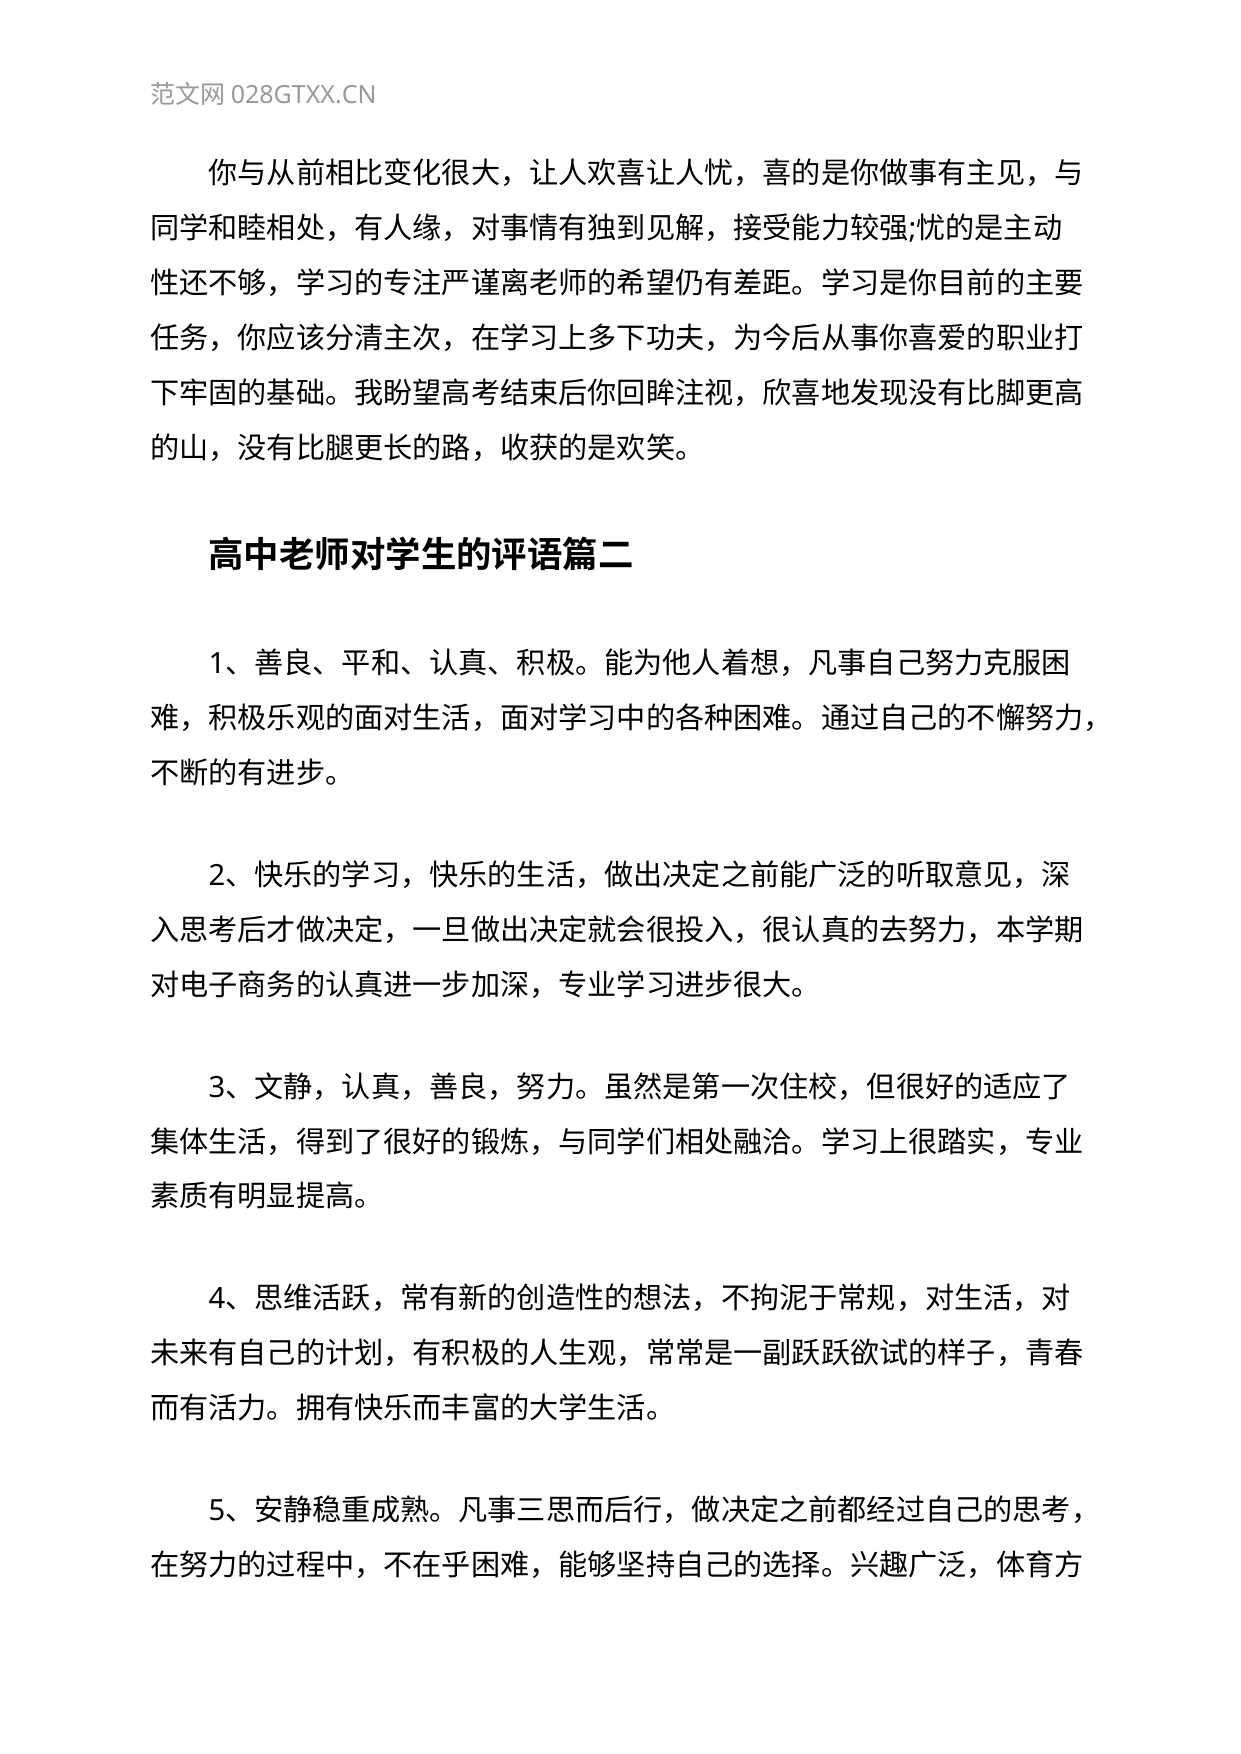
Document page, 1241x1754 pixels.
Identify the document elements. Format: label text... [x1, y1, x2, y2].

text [150, 1486, 1090, 1584]
text 3、文静，认真，善良，努力。虽然是第一次住校，但很好的适应了集体生活，得到了很好的锻炼，与同学们相处融洽。学习上很踏实，专业素质有明显提高。 [150, 1063, 1090, 1215]
text 高中老师对学生的评语篇二 [150, 526, 1090, 578]
text 1、善良、平和、认真、积极。能为他人着想，凡事自己努力克服困难，积极乐观的面对生活，面对学习中的各种困难。通过自己的不懈努力，不断的有进步。 [150, 640, 1090, 792]
text 2、快乐的学习，快乐的生活，做出决定之前能广泛的听取意见，深入思考后才做决定，一旦做出决定就会很投入，很认真的去努力，本学期对电子商务的认真进一步加深，专业学习进步很大。 [150, 851, 1090, 1004]
text 4、思维活跃，常有新的创造性的想法，不拘泥于常规，对生活，对未来有自己的计划，有积极的人生观，常常是一副跃跃欲试的样子，青春而有活力。拥有快乐而丰富的大学生活。 [150, 1275, 1090, 1427]
text 你与从前相比变化很大，让人欢喜让人忧，喜的是你做事有主见，与同学和睦相处，有人缘，对事情有独到见解，接受能力较强;忧的是主动性还不够，学习的专注严谨离老师的希望仍有差距。学习是你目前的主要任务，你应该分清主次，在学习上多下功夫，为今后从事你喜爱的职业打下牢固的基础。我盼望高考结束后你回眸注视，欣喜地发现没有比脚更高的山，没有比腿更长的路，收获的是欢笑。 [150, 150, 1090, 467]
